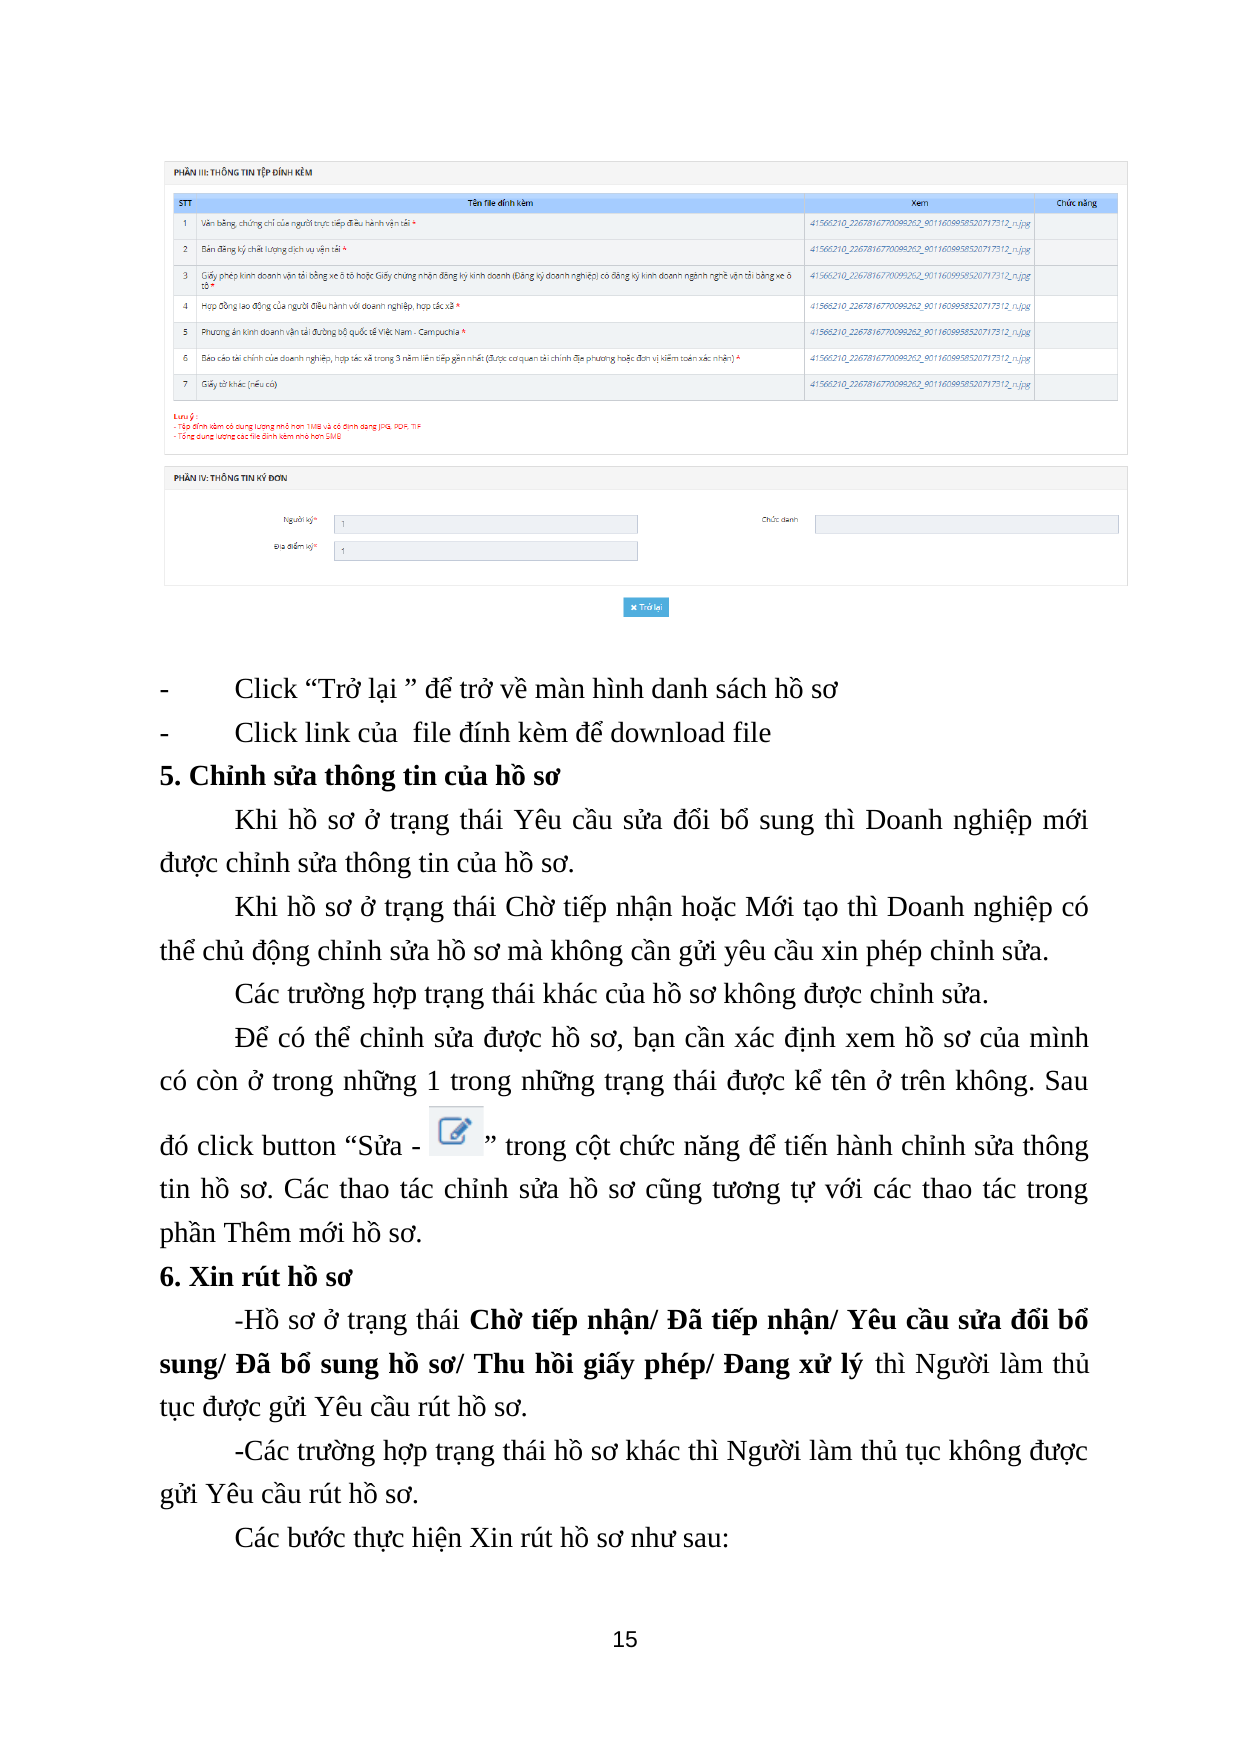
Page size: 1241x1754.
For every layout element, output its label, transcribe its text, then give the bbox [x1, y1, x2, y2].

text Khi hồ sơ ở trạng thái Chờ tiếp nhận hoặc Mới tạo thì Doanh nghiệp có thể chủ động chỉnh sửa hồ sơ mà không cần gửi yêu cầu xin phép chỉnh sửa. [159, 889, 1090, 966]
text -Hồ sơ ở trạng thái Chờ tiếp nhận/ Đã tiếp nhận/ Yêu cầu sửa đổi bổ sung/ Đã bổ sung hồ sơ/ Thu hồi giấy phép/ Đang xử lý thì Người làm thủ tục được gửi Yêu cầu rút hồ sơ. [159, 1302, 1090, 1423]
picture [429, 1106, 484, 1156]
text Để có thể chỉnh sửa được hồ sơ, bạn cần xác định xem hồ sơ của mình có còn ở trong những 1 trong những trạng thái được kể tên ở trên không. Sau đó click button “Sửa - ” trong cột chức năng để tiến hành chỉnh sửa thông tin hồ sơ. Các thao tác chỉnh sửa hồ sơ cũng tương tự với các thao tác trong phần Thêm mới hồ sơ. [159, 1020, 1090, 1249]
text -Các trường hợp trạng thái hồ sơ khác thì Người làm thủ tục không được gửi Yêu cầu rút hồ sơ. [159, 1433, 1090, 1510]
picture [159, 156, 1135, 621]
subtitle 6. Xin rút hồ sơ [159, 1259, 1090, 1292]
text Các bước thực hiện Xin rút hồ sơ như sau: [159, 1520, 1090, 1553]
text - Click link của file đính kèm để download file [159, 715, 1090, 748]
subtitle 5. Chỉnh sửa thông tin của hồ sơ [159, 758, 1090, 792]
text - Click “Trở lại ” để trở về màn hình danh sách hồ sơ [159, 671, 1090, 705]
text Các trường hợp trạng thái khác của hồ sơ không được chỉnh sửa. [159, 976, 1090, 1010]
text Khi hồ sơ ở trạng thái Yêu cầu sửa đổi bổ sung thì Doanh nghiệp mới được chỉnh sửa thông tin của hồ sơ. [159, 802, 1090, 879]
